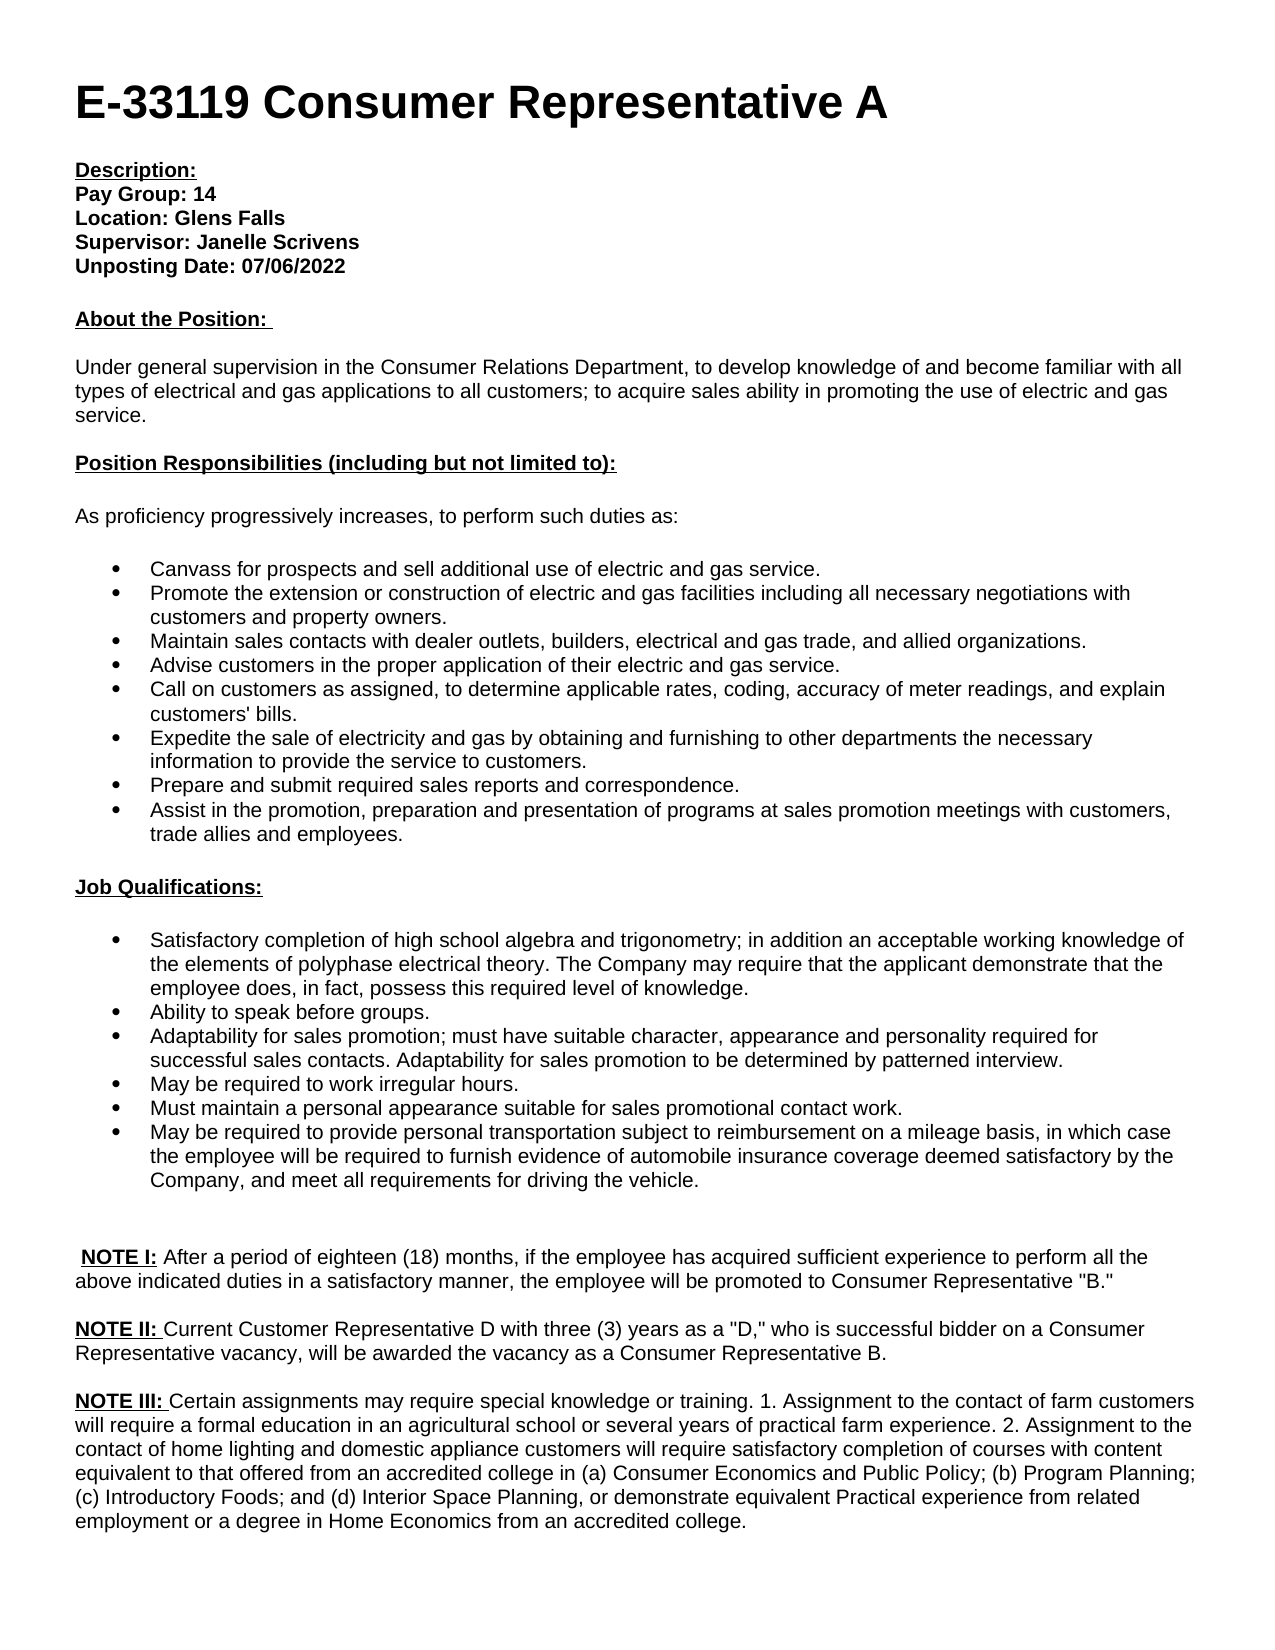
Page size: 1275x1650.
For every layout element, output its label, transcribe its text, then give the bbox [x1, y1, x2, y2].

list Prepare and submit required sales reports and correspondence. [112, 773, 1200, 797]
text NOTE I: After a period of eighteen (18) months, if the employee has acquired sufficient experience to perform all the above indicated duties in a satisfactory manner, the employee will be promoted to Consumer Representative "B." NOTE II: Current Customer Representative D with three (3) years as a "D," who is successful bidder on a Consumer Representative vacancy, will be awarded the vacancy as a Consumer Representative B. NOTE III: Certain assignments may require special knowledge or training. 1. Assignment to the contact of farm customers will require a formal education in an agricultural school or several years of practical farm experience. 2. Assignment to the contact of home lighting and domestic appliance customers will require satisfactory completion of courses with content equivalent to that offered from an accredited college in (a) Consumer Economics and Public Policy; (b) Program Planning; (c) Introductory Foods; and (d) Interior Space Planning, or demonstrate equivalent Practical experience from related employment or a degree in Home Economics from an accredited college. [75, 1221, 1200, 1532]
list Call on customers as assigned, to determine applicable rates, coding, accuracy of meter readings, and explain customers' bills. [112, 677, 1200, 725]
list Ability to speak before groups. [112, 1000, 1200, 1024]
list Must maintain a personal appearance suitable for sales promotional contact work. [112, 1096, 1200, 1120]
text As proficiency progressively increases, to perform such duties as: [75, 504, 1200, 528]
list May be required to work irregular hours. [112, 1072, 1200, 1096]
text Description: Pay Group: 14 Location: Glens Falls Supervisor: Janelle Scrivens Unposting Date: 07/06/2022 [75, 158, 1200, 278]
list Advise customers in the proper application of their electric and gas service. [112, 653, 1200, 677]
list Canvass for prospects and sell additional use of electric and gas service. [112, 557, 1200, 581]
list Maintain sales contacts with dealer outlets, builders, electrical and gas trade, and allied organizations. [112, 629, 1200, 653]
text Job Qualifications: [75, 874, 1200, 898]
text About the Position: Under general supervision in the Consumer Relations Department, to develop knowledge of and become familiar with all types of electrical and gas applications to all customers; to acquire sales ability in promoting the use of electric and gas service. Position Responsibilities (including but not limited to): [75, 307, 1200, 475]
list Expedite the sale of electricity and gas by obtaining and furnishing to other departments the necessary information to provide the service to customers. [112, 725, 1200, 773]
list May be required to provide personal transportation subject to reimbursement on a mileage basis, in which case the employee will be required to furnish evidence of automobile insurance coverage deemed satisfactory by the Company, and meet all requirements for driving the vehicle. [112, 1120, 1200, 1192]
list Satisfactory completion of high school algebra and trigonometry; in addition an acceptable working knowledge of the elements of polyphase electrical theory. The Company may require that the applicant demonstrate that the employee does, in fact, possess this required level of knowledge. [112, 928, 1200, 1000]
list Promote the extension or construction of electric and gas facilities including all necessary negotiations with customers and property owners. [112, 581, 1200, 629]
list Adaptability for sales promotion; must have suitable character, appearance and personality required for successful sales contacts. Adaptability for sales promotion to be determined by patterned interview. [112, 1024, 1200, 1072]
text E-33119 Consumer Representative A [75, 75, 1200, 129]
list Assist in the promotion, preparation and presentation of programs at sales promotion meetings with customers, trade allies and employees. [112, 797, 1200, 845]
